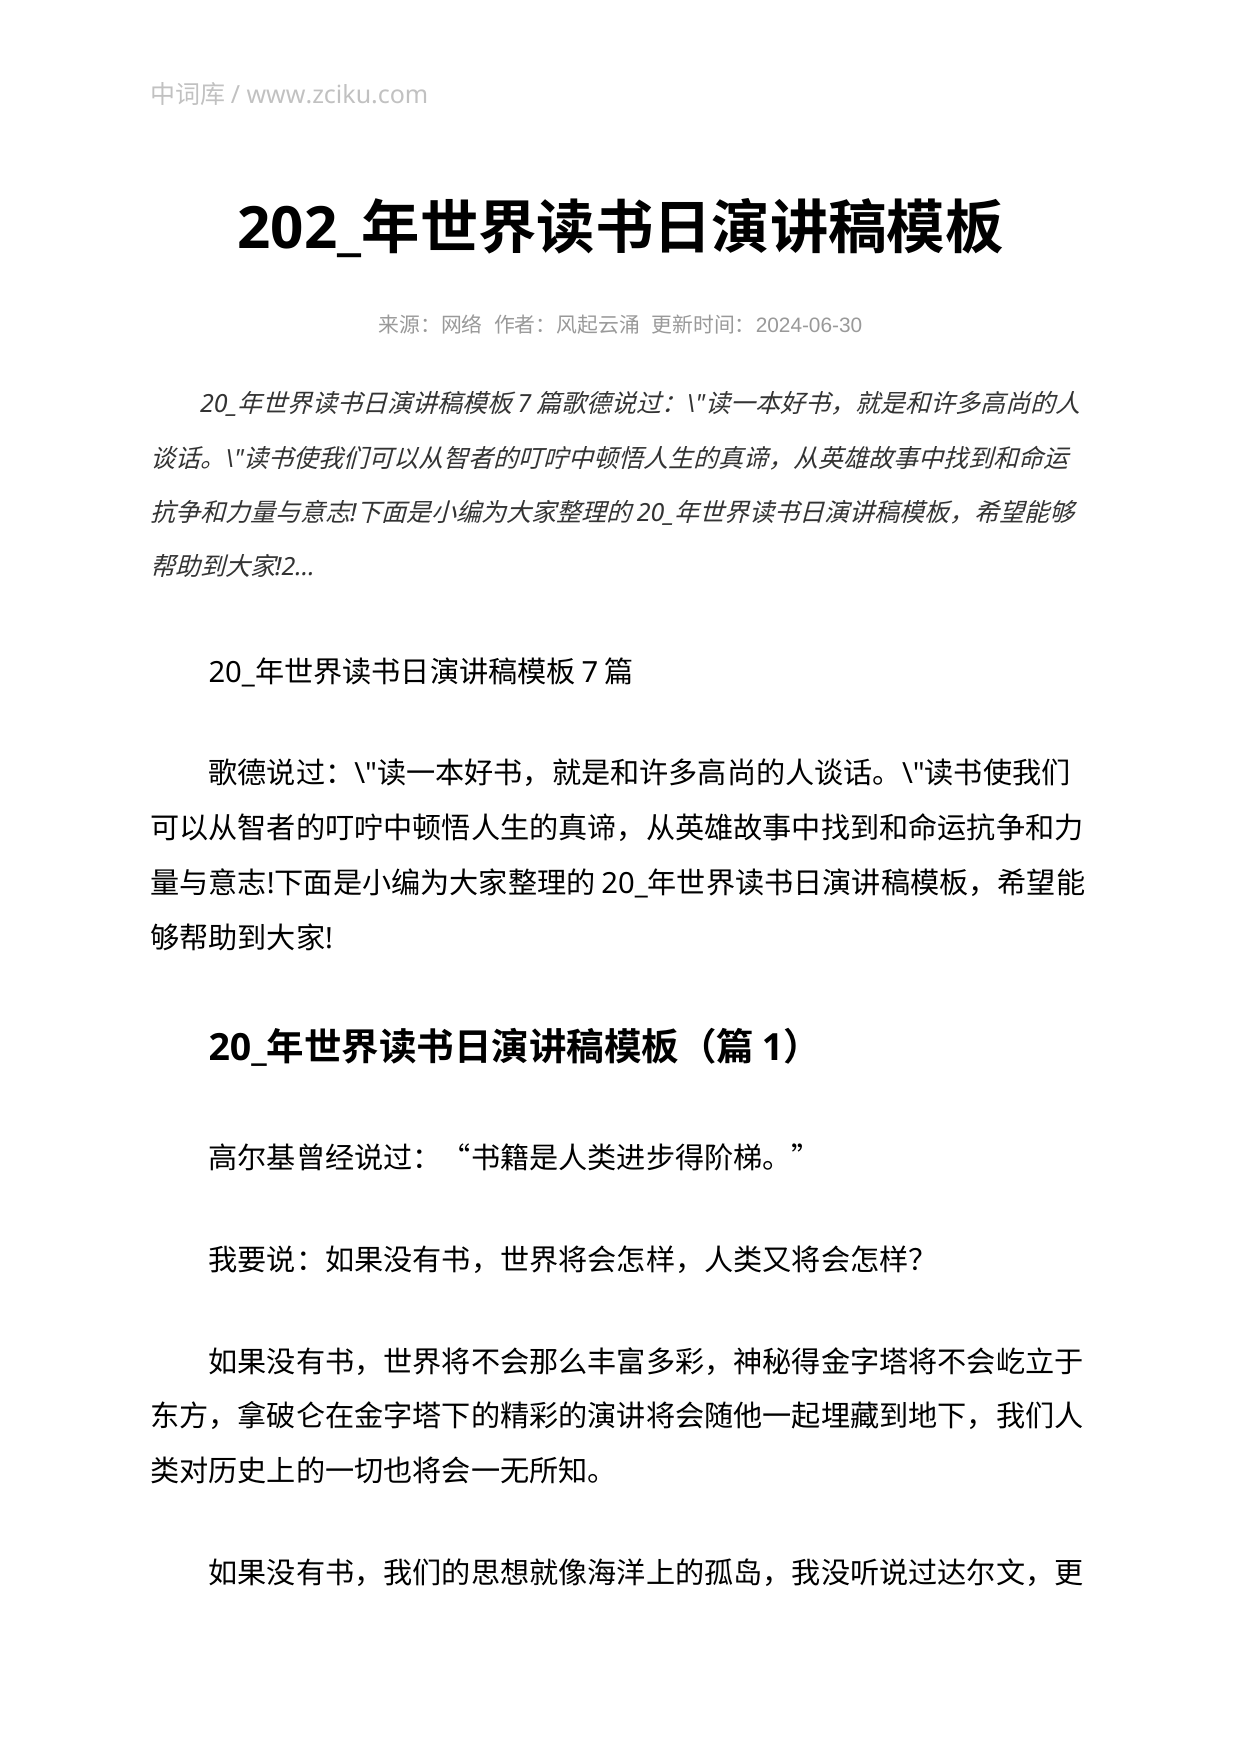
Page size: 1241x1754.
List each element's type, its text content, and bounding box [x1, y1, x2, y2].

text 高尔基曾经说过：“书籍是人类进步得阶梯。” [150, 1134, 1090, 1177]
text 如果没有书，世界将不会那么丰富多彩，神秘得金字塔将不会屹立于东方，拿破仑在金字塔下的精彩的演讲将会随他一起埋藏到地下，我们人类对历史上的一切也将会一无所知。 [150, 1338, 1090, 1490]
text 20_年世界读书日演讲稿模板（篇1） [150, 1017, 1090, 1071]
text 我要说：如果没有书，世界将会怎样，人类又将会怎样？ [150, 1236, 1090, 1279]
text 20_年世界读书日演讲稿模板7篇歌德说过：\"读一本好书，就是和许多高尚的人谈话。\"读书使我们可以从智者的叮咛中顿悟人生的真谛，从英雄故事中找到和命运抗争和力量与意志!下面是小编为大家整理的20_年世界读书日演讲稿模板，希望能够帮助到大家!2... [150, 384, 1090, 583]
subtitle 202_年世界读书日演讲稿模板 [150, 181, 1090, 266]
text 来源：网络 作者：风起云涌 更新时间：2024-06-30 [150, 313, 1090, 337]
text 歌德说过：\"读一本好书，就是和许多高尚的人谈话。\"读书使我们可以从智者的叮咛中顿悟人生的真谛，从英雄故事中找到和命运抗争和力量与意志!下面是小编为大家整理的20_年世界读书日演讲稿模板，希望能够帮助到大家! [150, 750, 1090, 957]
text 20_年世界读书日演讲稿模板7篇 [150, 648, 1090, 691]
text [150, 1550, 1090, 1592]
